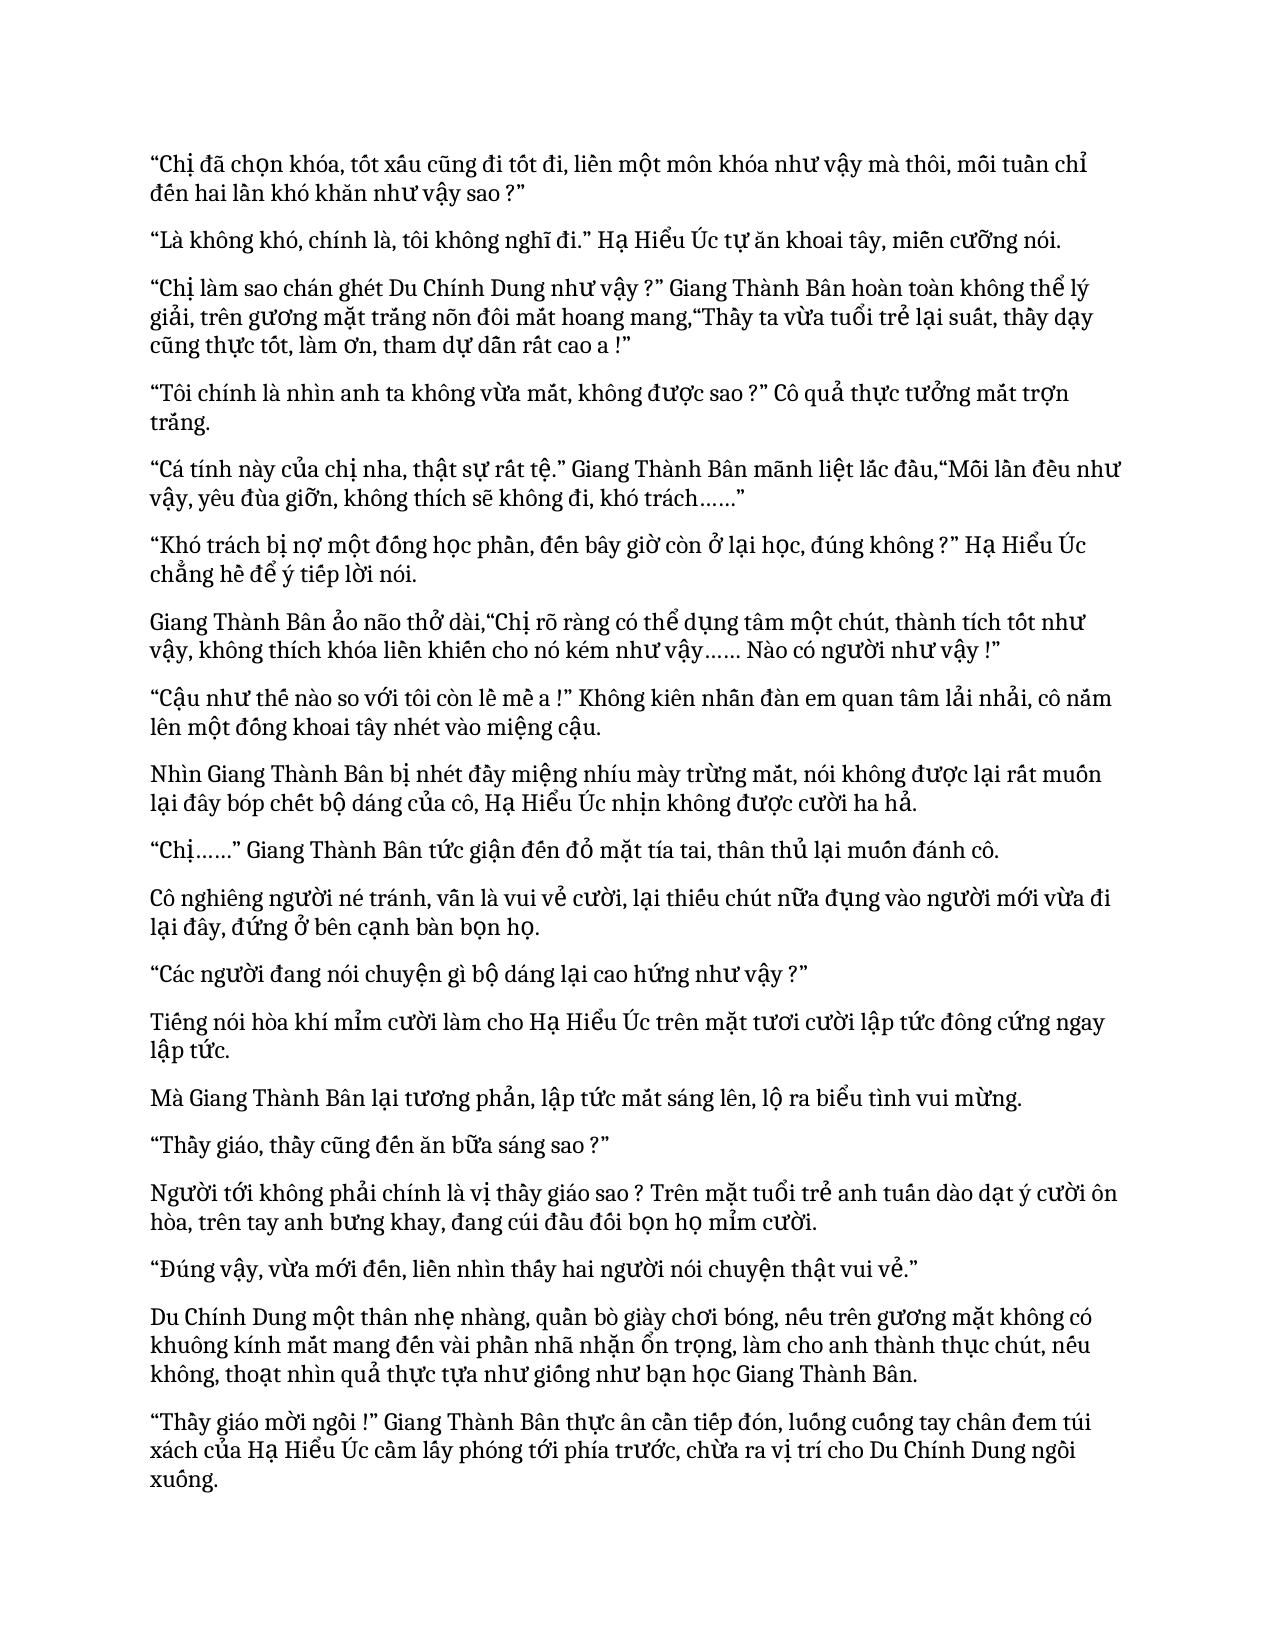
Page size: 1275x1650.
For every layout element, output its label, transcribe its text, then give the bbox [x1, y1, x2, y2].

text Tiếng nói hòa khí mỉm cười làm cho Hạ Hiểu Úc trên mặt tươi cười lập tức đông cứng ngay lập tức. [150, 1007, 1125, 1065]
text “Cá tính này của chị nha, thật sự rất tệ.” Giang Thành Bân mãnh liệt lắc đầu,“Mỗi lần đều như vậy, yêu đùa giỡn, không thích sẽ không đi, khó trách……” [150, 455, 1125, 512]
text “Các người đang nói chuyện gì bộ dáng lại cao hứng như vậy ?” [150, 960, 1125, 989]
text “Là không khó, chính là, tôi không nghĩ đi.” Hạ Hiểu Úc tự ăn khoai tây, miễn cưỡng nói. [150, 226, 1125, 255]
text Nhìn Giang Thành Bân bị nhét đầy miệng nhíu mày trừng mắt, nói không được lại rất muốn lại đây bóp chết bộ dáng của cô, Hạ Hiểu Úc nhịn không được cười ha hả. [150, 760, 1125, 817]
text “Tôi chính là nhìn anh ta không vừa mắt, không được sao ?” Cô quả thực tưởng mắt trợn trắng. [150, 379, 1125, 436]
text “Chị làm sao chán ghét Du Chính Dung như vậy ?” Giang Thành Bân hoàn toàn không thể lý giải, trên gương mặt trắng nõn đôi mắt hoang mang,“Thầy ta vừa tuổi trẻ lại suất, thầy dạy cũng thực tốt, làm ơn, tham dự dẫn rất cao a !” [150, 274, 1125, 360]
text “Chị……” Giang Thành Bân tức giận đến đỏ mặt tía tai, thân thủ lại muốn đánh cô. [150, 836, 1125, 865]
text “Cậu như thế nào so với tôi còn lề mề a !” Không kiên nhẫn đàn em quan tâm lải nhải, cô nắm lên một đống khoai tây nhét vào miệng cậu. [150, 684, 1125, 741]
text Giang Thành Bân ảo não thở dài,“Chị rõ ràng có thể dụng tâm một chút, thành tích tốt như vậy, không thích khóa liền khiến cho nó kém như vậy…… Nào có người như vậy !” [150, 607, 1125, 665]
text “Khó trách bị nợ một đống học phần, đến bây giờ còn ở lại học, đúng không ?” Hạ Hiểu Úc chẳng hề để ý tiếp lời nói. [150, 531, 1125, 589]
text “Thầy giáo, thầy cũng đến ăn bữa sáng sao ?” [150, 1131, 1125, 1160]
text Người tới không phải chính là vị thầy giáo sao ? Trên mặt tuổi trẻ anh tuấn dào dạt ý cười ôn hòa, trên tay anh bưng khay, đang cúi đầu đối bọn họ mỉm cười. [150, 1179, 1125, 1236]
text “Đúng vậy, vừa mới đến, liền nhìn thấy hai người nói chuyện thật vui vẻ.” [150, 1255, 1125, 1284]
text “Thầy giáo mời ngồi !” Giang Thành Bân thực ân cần tiếp đón, luống cuống tay chân đem túi xách của Hạ Hiểu Úc cầm lấy phóng tới phía trước, chừa ra vị trí cho Du Chính Dung ngồi xuống. [150, 1407, 1125, 1494]
text Mà Giang Thành Bân lại tương phản, lập tức mắt sáng lên, lộ ra biểu tình vui mừng. [150, 1084, 1125, 1112]
text Du Chính Dung một thân nhẹ nhàng, quần bò giày chơi bóng, nếu trên gương mặt không có khuông kính mắt mang đến vài phần nhã nhặn ổn trọng, làm cho anh thành thục chút, nếu không, thoạt nhìn quả thực tựa như giống như bạn học Giang Thành Bân. [150, 1302, 1125, 1389]
text Cô nghiêng người né tránh, vẫn là vui vẻ cười, lại thiếu chút nữa đụng vào người mới vừa đi lại đây, đứng ở bên cạnh bàn bọn họ. [150, 884, 1125, 941]
text “Chị đã chọn khóa, tốt xấu cũng đi tốt đi, liền một môn khóa như vậy mà thôi, mỗi tuần chỉ đến hai lần khó khăn như vậy sao ?” [150, 150, 1125, 207]
